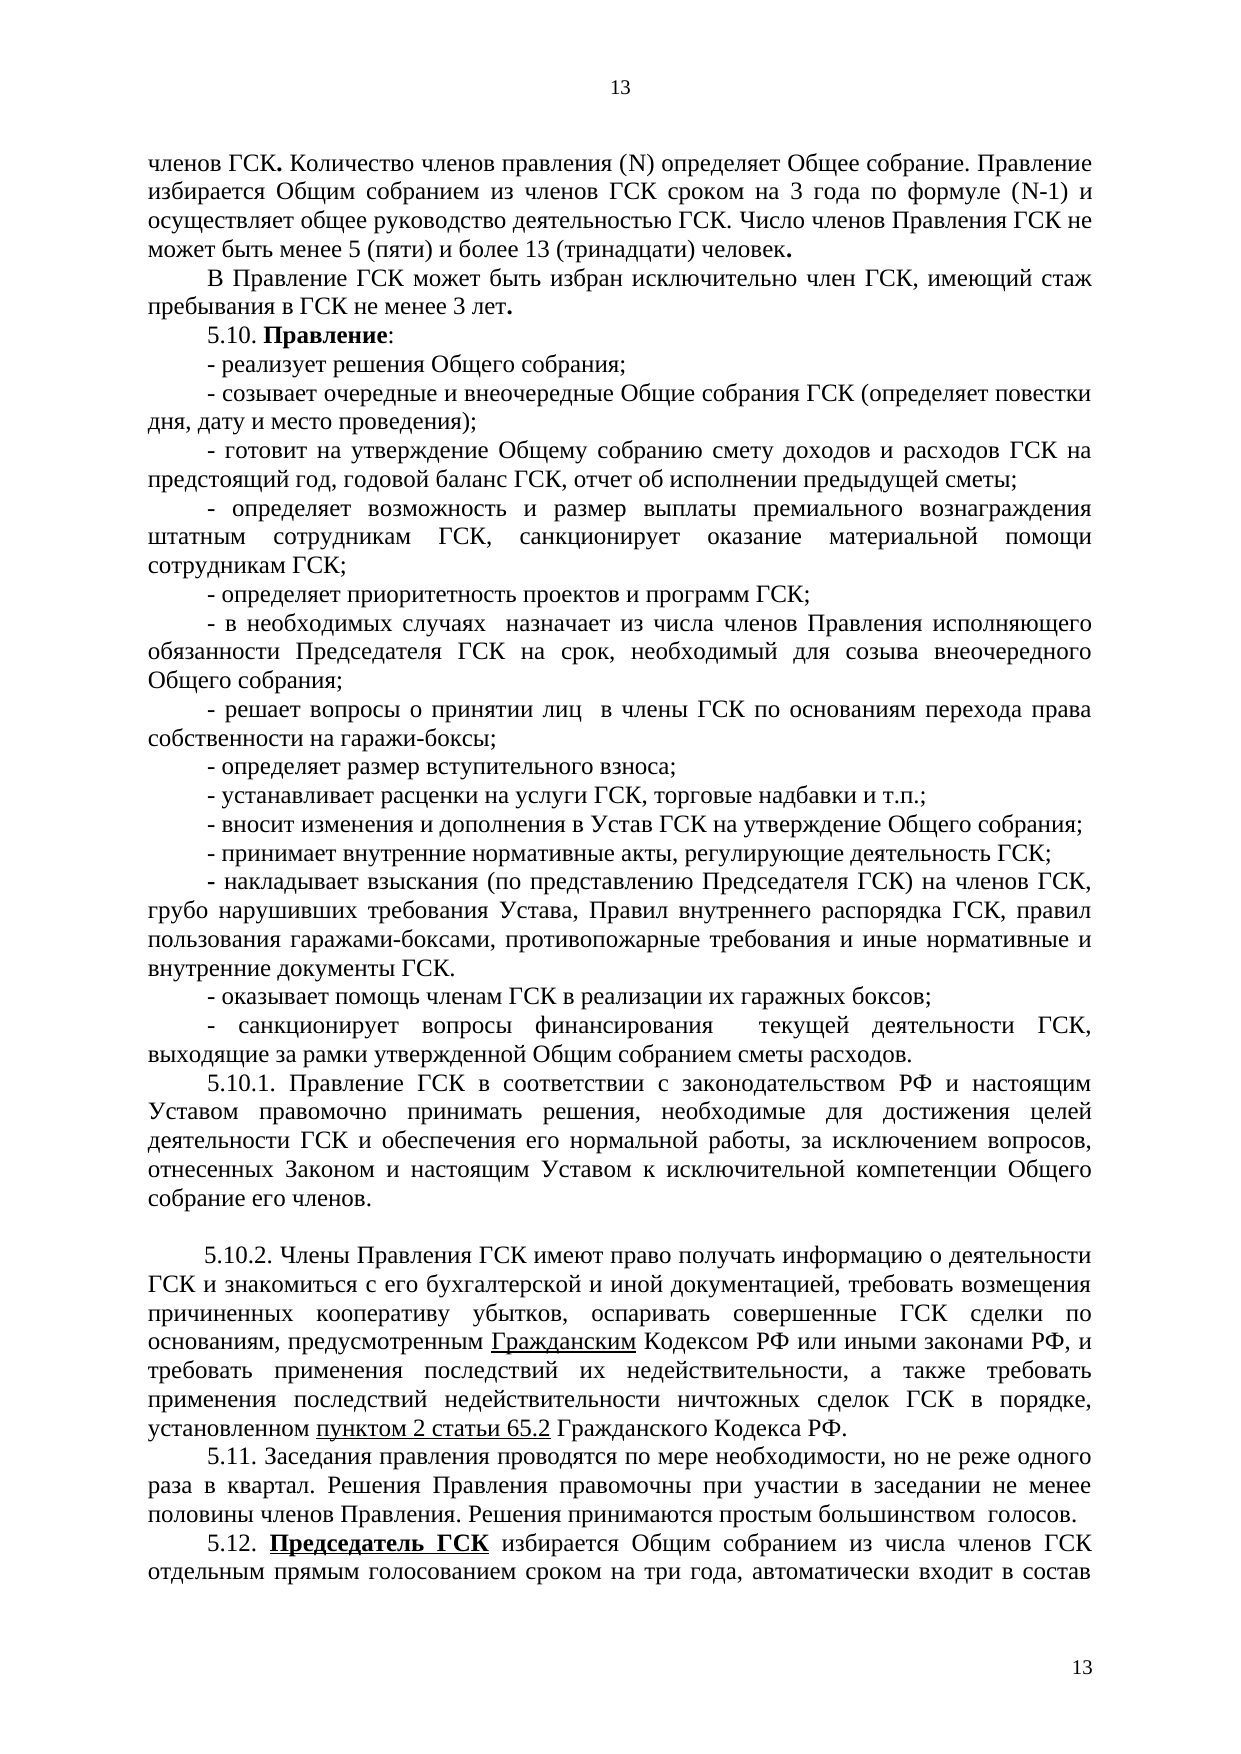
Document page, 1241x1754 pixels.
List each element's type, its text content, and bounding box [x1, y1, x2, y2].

text 5.10.1. Правление ГСК в соответствии с законодательством РФ и настоящим Уставом правомочно принимать решения, необходимые для достижения целей деятельности ГСК и обеспечения его нормальной работы, за исключением вопросов, отнесенных Законом и настоящим Уставом к исключительной компетенции Общего собрание его членов. [148, 1068, 1092, 1211]
text - принимает внутренние нормативные акты, регулирующие деятельность ГСК; [148, 838, 1092, 866]
text - санкционирует вопросы финансирования текущей деятельности ГСК, выходящие за рамки утвержденной Общим собранием сметы расходов. [148, 1010, 1092, 1068]
text 5.11. Заседания правления проводятся по мере необходимости, но не реже одного раза в квартал. Решения Правления правомочны при участии в заседании не менее половины членов Правления. Решения принимаются простым большинством голосов. [148, 1441, 1092, 1528]
text - оказывает помощь членам ГСК в реализации их гаражных боксов; [148, 981, 1092, 1010]
text - реализует решения Общего собрания; [148, 349, 1092, 378]
text - вносит изменения и дополнения в Устав ГСК на утверждение Общего собрания; [148, 809, 1092, 838]
text - определяет размер вступительного взноса; [148, 751, 1092, 780]
text - в необходимых случаях назначает из числа членов Правления исполняющего обязанности Председателя ГСК на срок, необходимый для созыва внеочередного Общего собрания; [148, 608, 1092, 694]
text - решает вопросы о принятии лиц в члены ГСК по основаниям перехода права собственности на гаражи-боксы; [148, 694, 1092, 751]
text - созывает очередные и внеочередные Общие собрания ГСК (определяет повестки дня, дату и место проведения); [148, 378, 1092, 435]
text В Правление ГСК может быть избран исключительно член ГСК, имеющий стаж пребывания в ГСК не менее 3 лет. [148, 263, 1092, 320]
text 5.10.2. Члены Правления ГСК имеют право получать информацию о деятельности ГСК и знакомиться с его бухгалтерской и иной документацией, требовать возмещения причиненных кооперативу убытков, оспаривать совершенные ГСК сделки по основаниям, предусмотренным Гражданским Кодексом РФ или иными законами РФ, и требовать применения последствий их недействительности, а также требовать применения последствий недействительности ничтожных сделок ГСК в порядке, установленном пунктом 2 статьи 65.2 Гражданского Кодекса РФ. [148, 1240, 1092, 1441]
text - определяет возможность и размер выплаты премиального вознаграждения штатным сотрудникам ГСК, санкционирует оказание материальной помощи сотрудникам ГСК; [148, 493, 1092, 579]
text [148, 148, 1092, 263]
text - готовит на утверждение Общему собранию смету доходов и расходов ГСК на предстоящий год, годовой баланс ГСК, отчет об исполнении предыдущей сметы; [148, 435, 1092, 493]
text 5.10. Правление: [148, 320, 1092, 349]
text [148, 1528, 1092, 1585]
text - определяет приоритетность проектов и программ ГСК; [148, 579, 1092, 608]
text - устанавливает расценки на услуги ГСК, торговые надбавки и т.п.; [148, 780, 1092, 809]
text - накладывает взыскания (по представлению Председателя ГСК) на членов ГСК, грубо нарушивших требования Устава, Правил внутреннего распорядка ГСК, правил пользования гаражами-боксами, противопожарные требования и иные нормативные и внутренние документы ГСК. [148, 866, 1092, 981]
